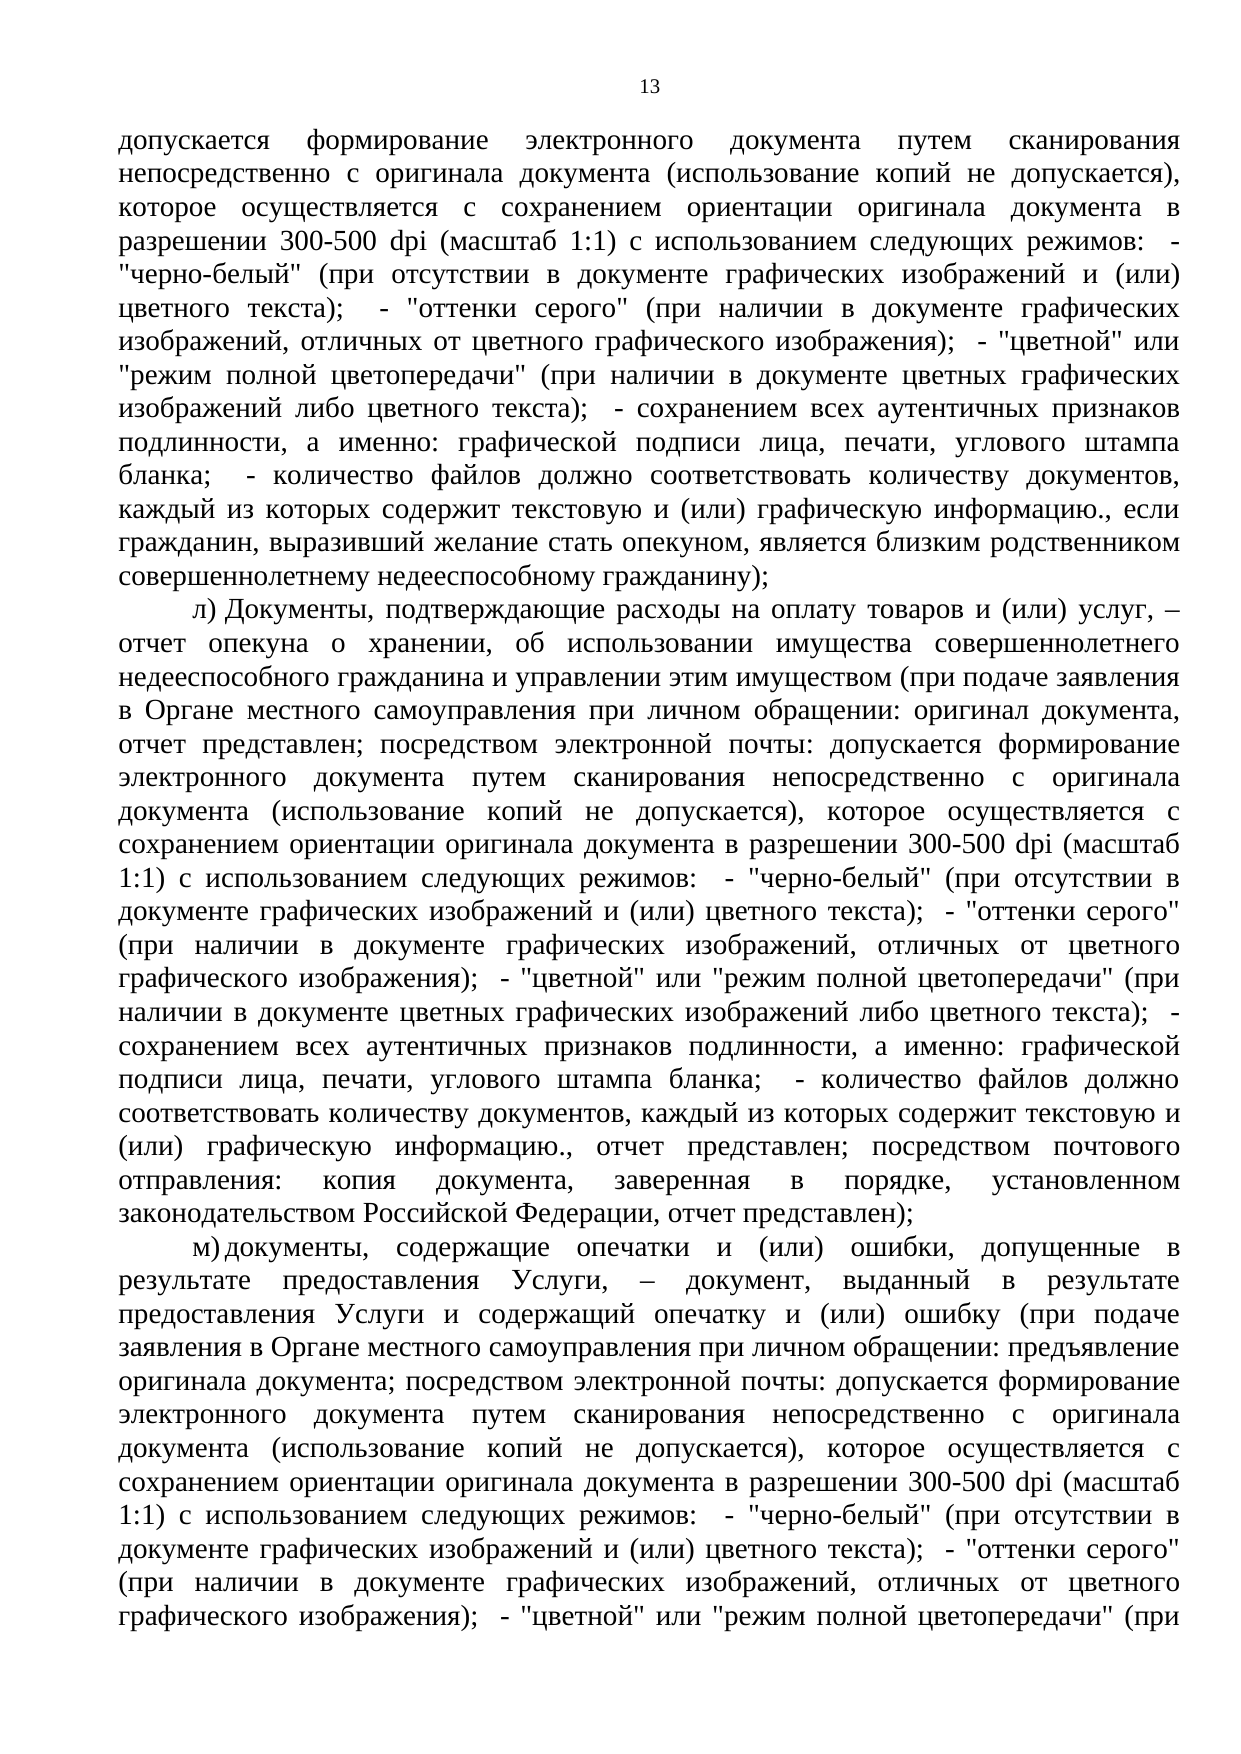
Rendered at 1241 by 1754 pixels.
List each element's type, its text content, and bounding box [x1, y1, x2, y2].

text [118, 122, 1181, 592]
list Документы, подтверждающие расходы на оплату товаров и (или) услуг, – отчет опекуна о хранении, об использовании имущества совершеннолетнего недееспособного гражданина и управлении этим имуществом (при подаче заявления в Органе местного самоуправления при личном обращении: оригинал документа, отчет представлен; посредством электронной почты: допускается формирование электронного документа путем сканирования непосредственно с оригинала документа (использование копий не допускается), которое осуществляется с сохранением ориентации оригинала документа в разрешении 300-500 dpi (масштаб 1:1) с использованием следующих режимов: - "черно-белый" (при отсутствии в документе графических изображений и (или) цветного текста); - "оттенки серого" (при наличии в документе графических изображений, отличных от цветного графического изображения); - "цветной" или "режим полной цветопередачи" (при наличии в документе цветных графических изображений либо цветного текста); - сохранением всех аутентичных признаков подлинности, а именно: графической подписи лица, печати, углового штампа бланка; - количество файлов должно соответствовать количеству документов, каждый из которых содержит текстовую и (или) графическую информацию., отчет представлен; посредством почтового отправления: копия документа, заверенная в порядке, установленном законодательством Российской Федерации, отчет представлен); [118, 592, 1181, 1229]
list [118, 1229, 1181, 1631]
